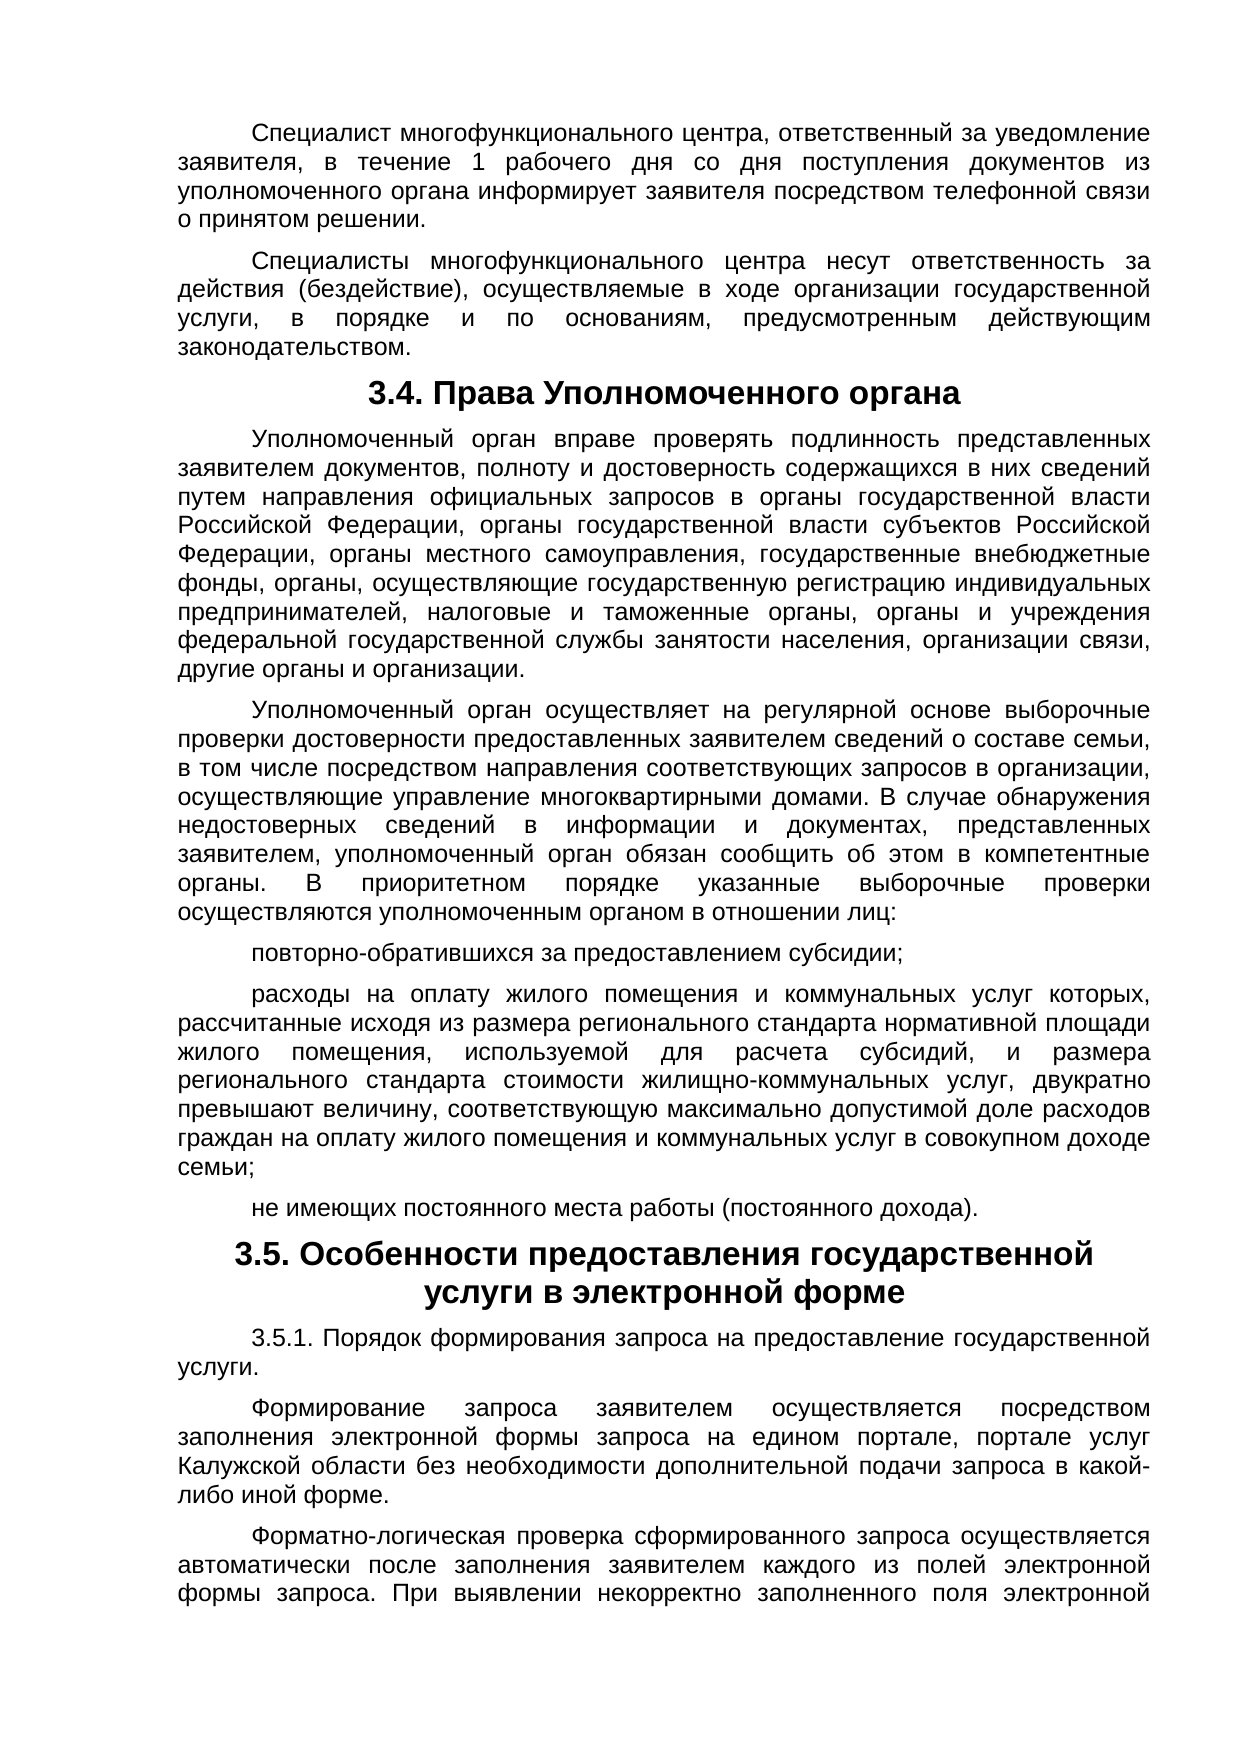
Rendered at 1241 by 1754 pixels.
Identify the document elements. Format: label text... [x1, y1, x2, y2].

text не имеющих постоянного места работы (постоянного дохода). [177, 1193, 1152, 1222]
text Формирование запроса заявителем осуществляется посредством заполнения электронной формы запроса на едином портале, портале услуг Калужской области без необходимости дополнительной подачи запроса в какой-либо иной форме. [177, 1393, 1152, 1508]
text 3.4. Права Уполномоченного органа [177, 373, 1152, 412]
text Уполномоченный орган вправе проверять подлинность представленных заявителем документов, полноту и достоверность содержащихся в них сведений путем направления официальных запросов в органы государственной власти Российской Федерации, органы государственной власти субъектов Российской Федерации, органы местного самоуправления, государственные внебюджетные фонды, органы, осуществляющие государственную регистрацию индивидуальных предпринимателей, налоговые и таможенные органы, органы и учреждения федеральной государственной службы занятости населения, организации связи, другие органы и организации. [177, 424, 1152, 683]
text 3.5.1. Порядок формирования запроса на предоставление государственной услуги. [177, 1323, 1152, 1381]
text Специалист многофункционального центра, ответственный за уведомление заявителя, в течение 1 рабочего дня со дня поступления документов из уполномоченного органа информирует заявителя посредством телефонной связи о принятом решении. [177, 118, 1152, 233]
text Уполномоченный орган осуществляет на регулярной основе выборочные проверки достоверности предоставленных заявителем сведений о составе семьи, в том числе посредством направления соответствующих запросов в организации, осуществляющие управление многоквартирными домами. В случае обнаружения недостоверных сведений в информации и документах, представленных заявителем, уполномоченный орган обязан сообщить об этом в компетентные органы. В приоритетном порядке указанные выборочные проверки осуществляются уполномоченным органом в отношении лиц: [177, 695, 1152, 925]
text расходы на оплату жилого помещения и коммунальных услуг которых, рассчитанные исходя из размера регионального стандарта нормативной площади жилого помещения, используемой для расчета субсидий, и размера регионального стандарта стоимости жилищно-коммунальных услуг, двукратно превышают величину, соответствующую максимально допустимой доле расходов граждан на оплату жилого помещения и коммунальных услуг в совокупном доходе семьи; [177, 979, 1152, 1180]
text 3.5. Особенности предоставления государственной услуги в электронной форме [177, 1234, 1152, 1311]
text Специалисты многофункционального центра несут ответственность за действия (бездействие), осуществляемые в ходе организации государственной услуги, в порядке и по основаниям, предусмотренным действующим законодательством. [177, 246, 1152, 361]
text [177, 1521, 1152, 1607]
text повторно-обратившихся за предоставлением субсидии; [177, 938, 1152, 967]
